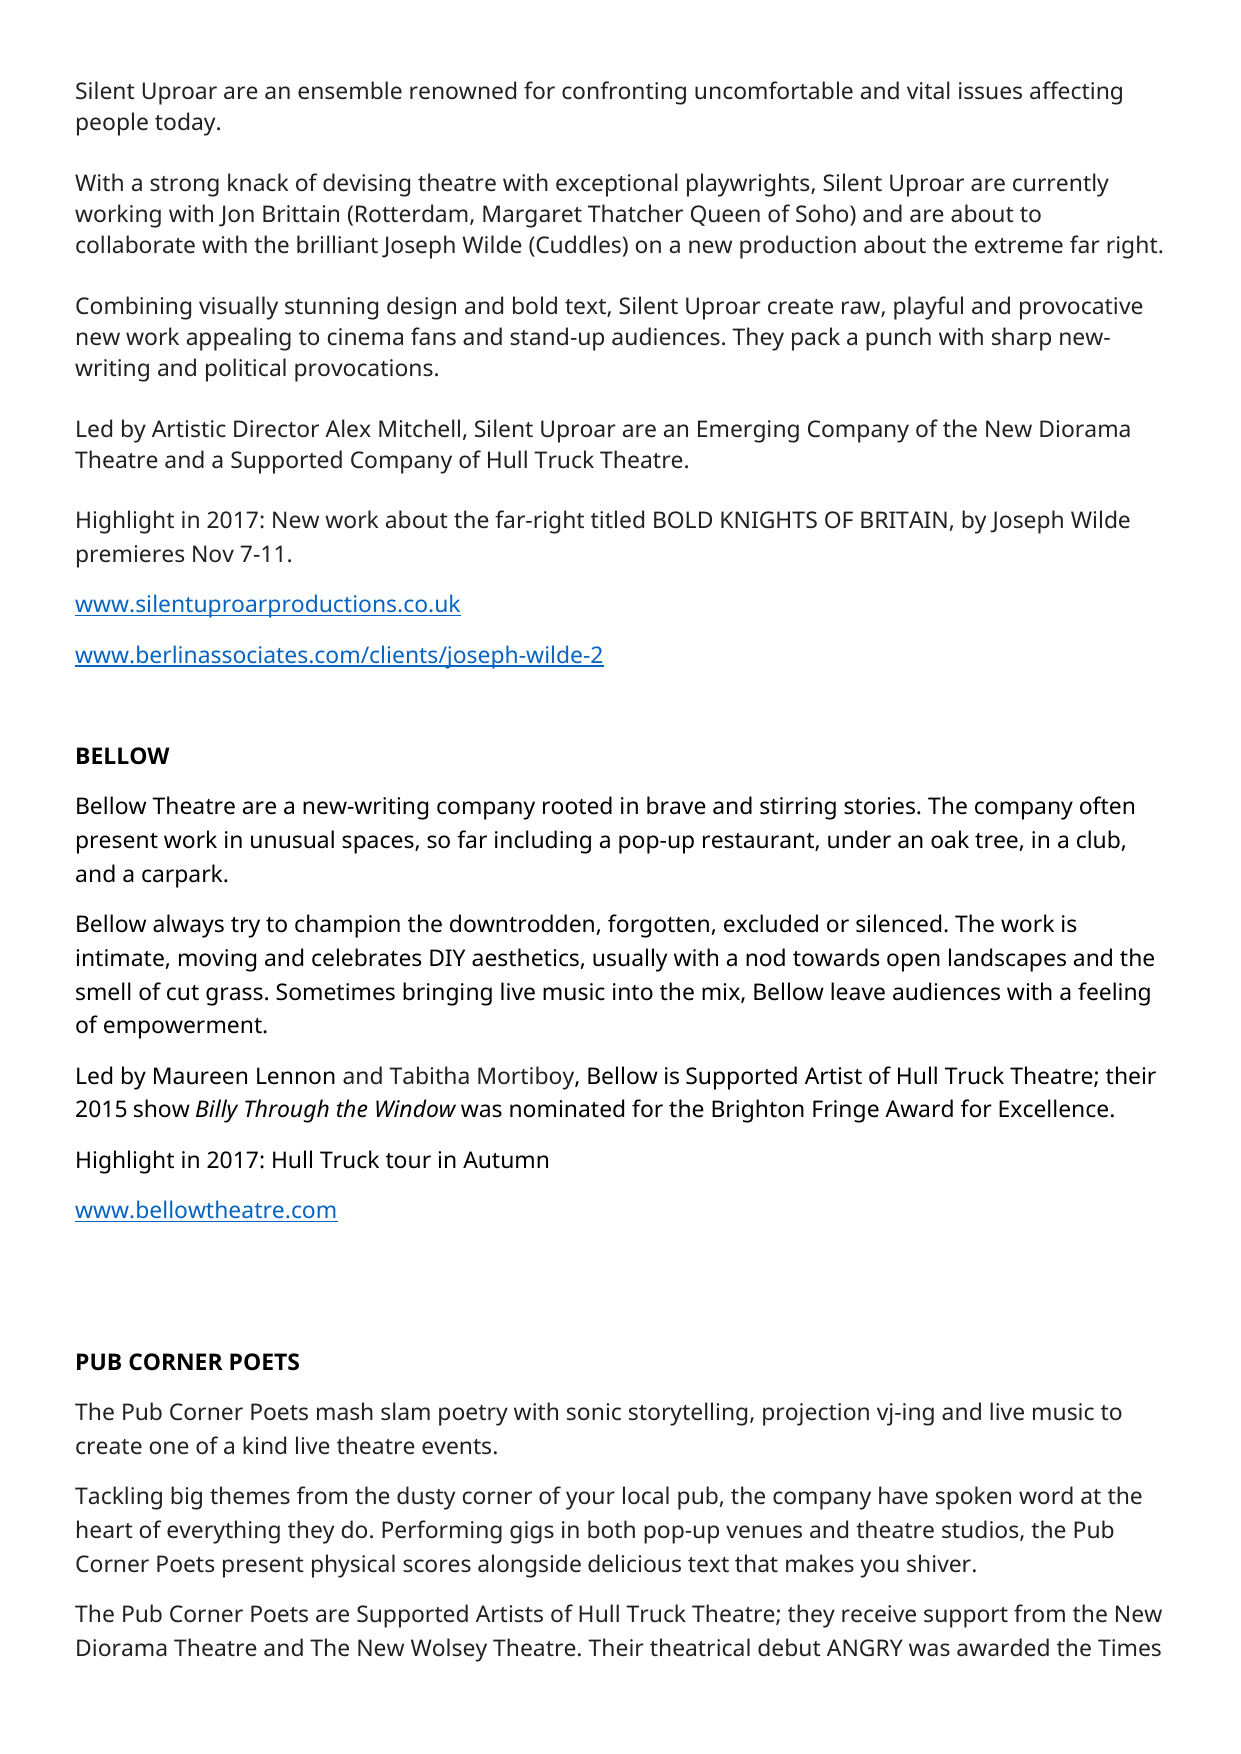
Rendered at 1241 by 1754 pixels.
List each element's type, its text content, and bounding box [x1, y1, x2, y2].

text www.berlinassociates.com/clients/joseph-wilde-2 [75, 639, 1165, 670]
text Bellow always try to champion the downtrodden, forgotten, excluded or silenced. The work is intimate, moving and celebrates DIY aesthetics, usually with a nod towards open landscapes and the smell of cut grass. Sometimes bringing live music into the mix, Bellow leave audiences with a feeling of empowerment. [75, 908, 1165, 1040]
text Led by Artistic Director Alex Mitchell, Silent Uproar are an Emerging Company of the New Diorama Theatre and a Supported Company of Hull Truck Theatre. [75, 412, 1165, 475]
text Bellow Theatre are a new-writing company rooted in brave and stirring stories. The company often present work in unusual spaces, so far including a pop-up restaurant, under an oak tree, in a club, and a carpark. [75, 790, 1165, 889]
text With a strong knack of devising theatre with exceptional playwrights, Silent Uproar are currently working with Jon Brittain (Rotterdam, Margaret Thatcher Queen of Soho) and are about to collaborate with the brilliant Joseph Wilde (Cuddles) on a new production about the extreme far right. [75, 167, 1165, 260]
text Tackling big themes from the dusty corner of your local pub, the company have spoken word at the heart of everything they do. Performing gigs in both pop-up venues and theatre studios, the Pub Corner Poets present physical scores alongside delicious text that makes you shiver. [75, 1480, 1165, 1579]
text www.silentuproarproductions.co.uk [75, 588, 1165, 619]
text Highlight in 2017: Hull Truck tour in Autumn [75, 1144, 1165, 1175]
text BELLOW [75, 739, 1165, 771]
text Led by Maureen Lennon and Tabitha Mortiboy, Bellow is Supported Artist of Hull Truck Theatre; their 2015 show Billy Through the Window was nominated for the Brighton Fringe Award for Excellence. [75, 1059, 1165, 1124]
text Highlight in 2017: New work about the far-right titled BOLD KNIGHTS OF BRITAIN, by Joseph Wilde premieres Nov 7-11. [75, 504, 1165, 569]
text www.bellowtheatre.com [75, 1194, 1165, 1225]
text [75, 1598, 1165, 1663]
text The Pub Corner Poets mash slam poetry with sonic storytelling, projection vj-ing and live music to create one of a kind live theatre events. [75, 1396, 1165, 1461]
text Silent Uproar are an ensemble renowned for confronting uncomfortable and vital issues affecting people today. [222, 75, 1165, 137]
text PUB CORNER POETS [75, 1345, 1165, 1377]
text Combining visually stunning design and bold text, Silent Uproar create raw, playful and provocative new work appealing to cinema fans and stand-up audiences. They pack a punch with sharp new-writing and political provocations. [75, 289, 1165, 383]
